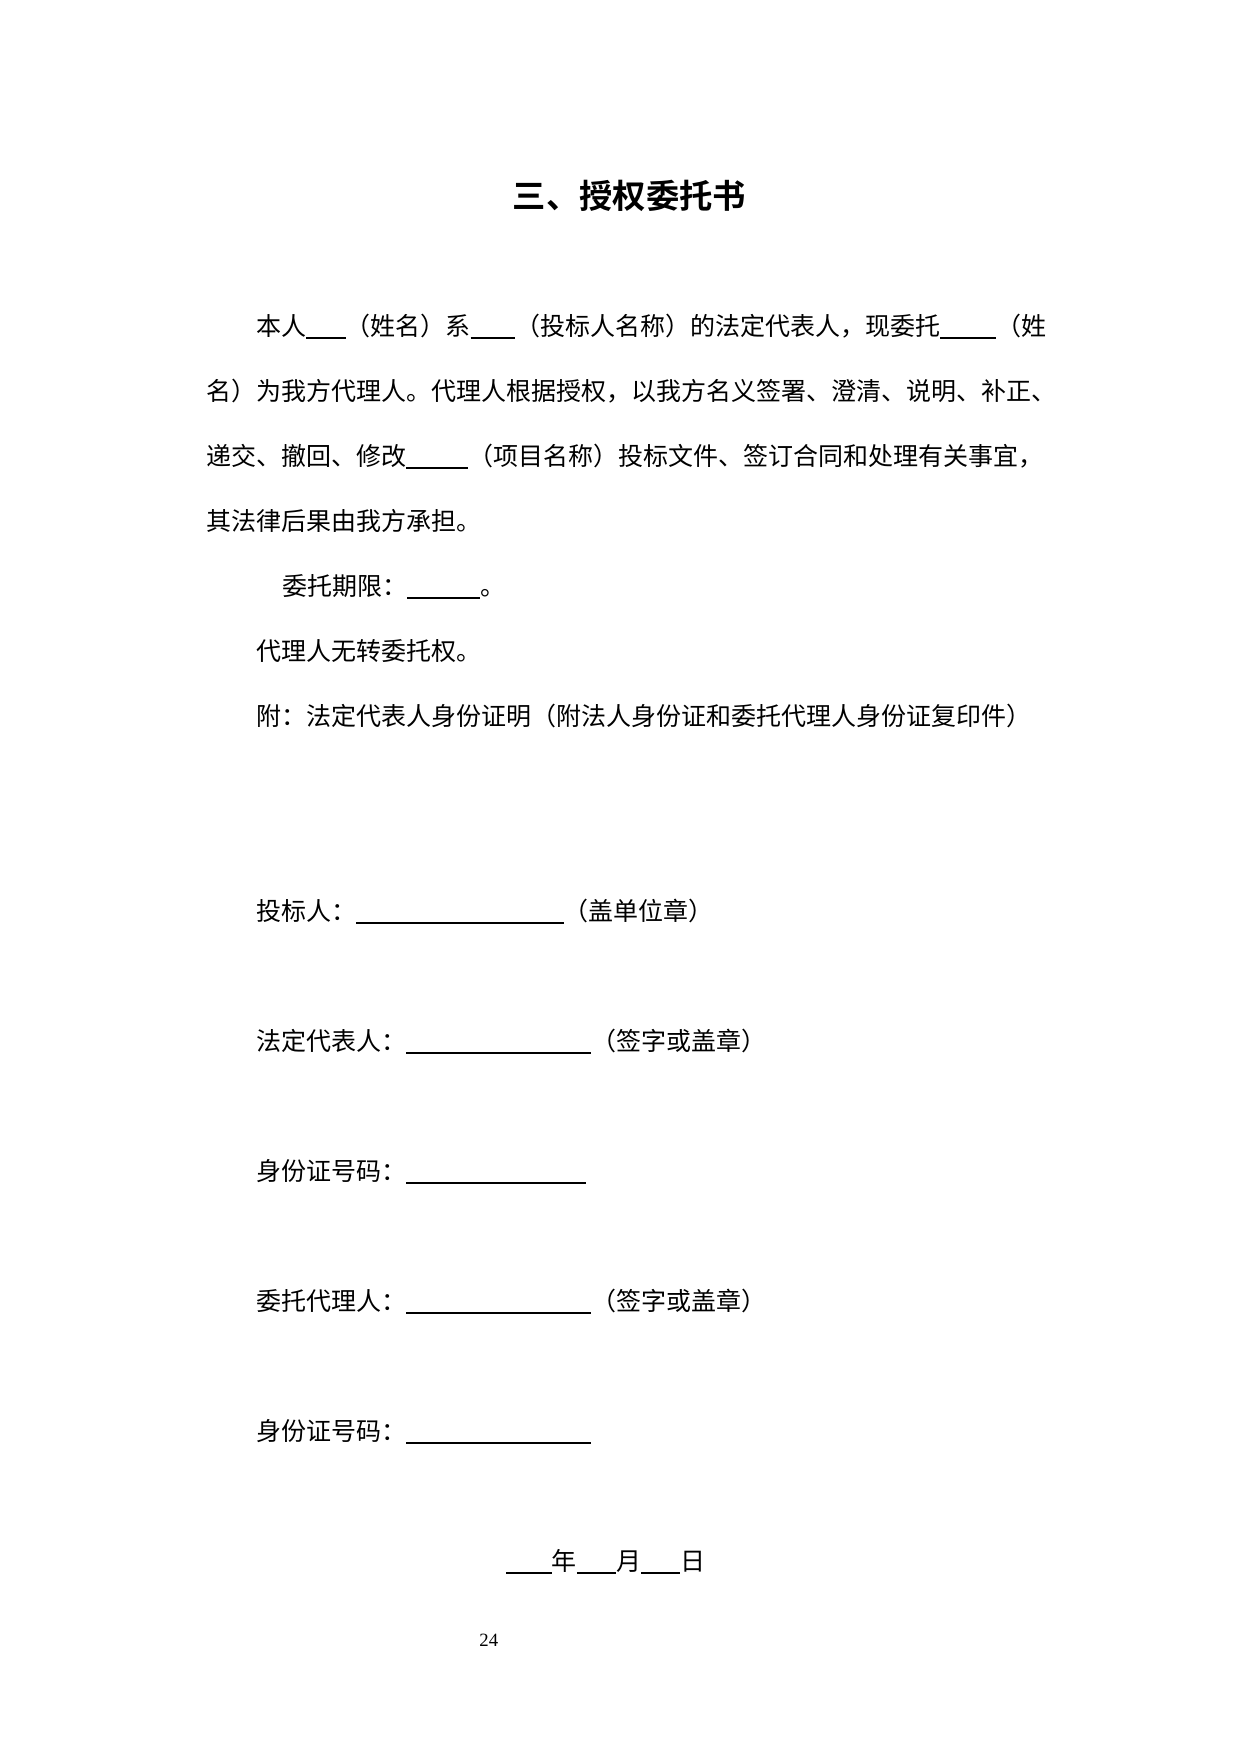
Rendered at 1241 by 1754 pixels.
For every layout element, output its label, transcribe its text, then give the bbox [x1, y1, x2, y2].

text 本人 （姓名）系 （投标人名称）的法定代表人，现委托 （姓名）为我方代理人。代理人根据授权，以我方名义签署、澄清、说明、补正、递交、撤回、修改 （项目名称）投标文件、签订合同和处理有关事宜，其法律后果由我方承担。 [206, 292, 1052, 552]
text 委托期限： 。 [206, 552, 1052, 617]
text 代理人无转委托权。 [206, 617, 1052, 682]
text 身份证号码： [206, 1397, 1052, 1462]
text 身份证号码： [206, 1137, 1052, 1202]
text 委托代理人： （签字或盖章） [206, 1267, 1052, 1332]
text 附：法定代表人身份证明（附法人身份证和委托代理人身份证复印件） [206, 682, 1052, 747]
subtitle 三、授权委托书 [206, 162, 1052, 227]
text 投标人： （盖单位章） [206, 877, 1052, 942]
text 法定代表人： （签字或盖章） [206, 1007, 1052, 1072]
text 年 月 日 [206, 1527, 1052, 1592]
